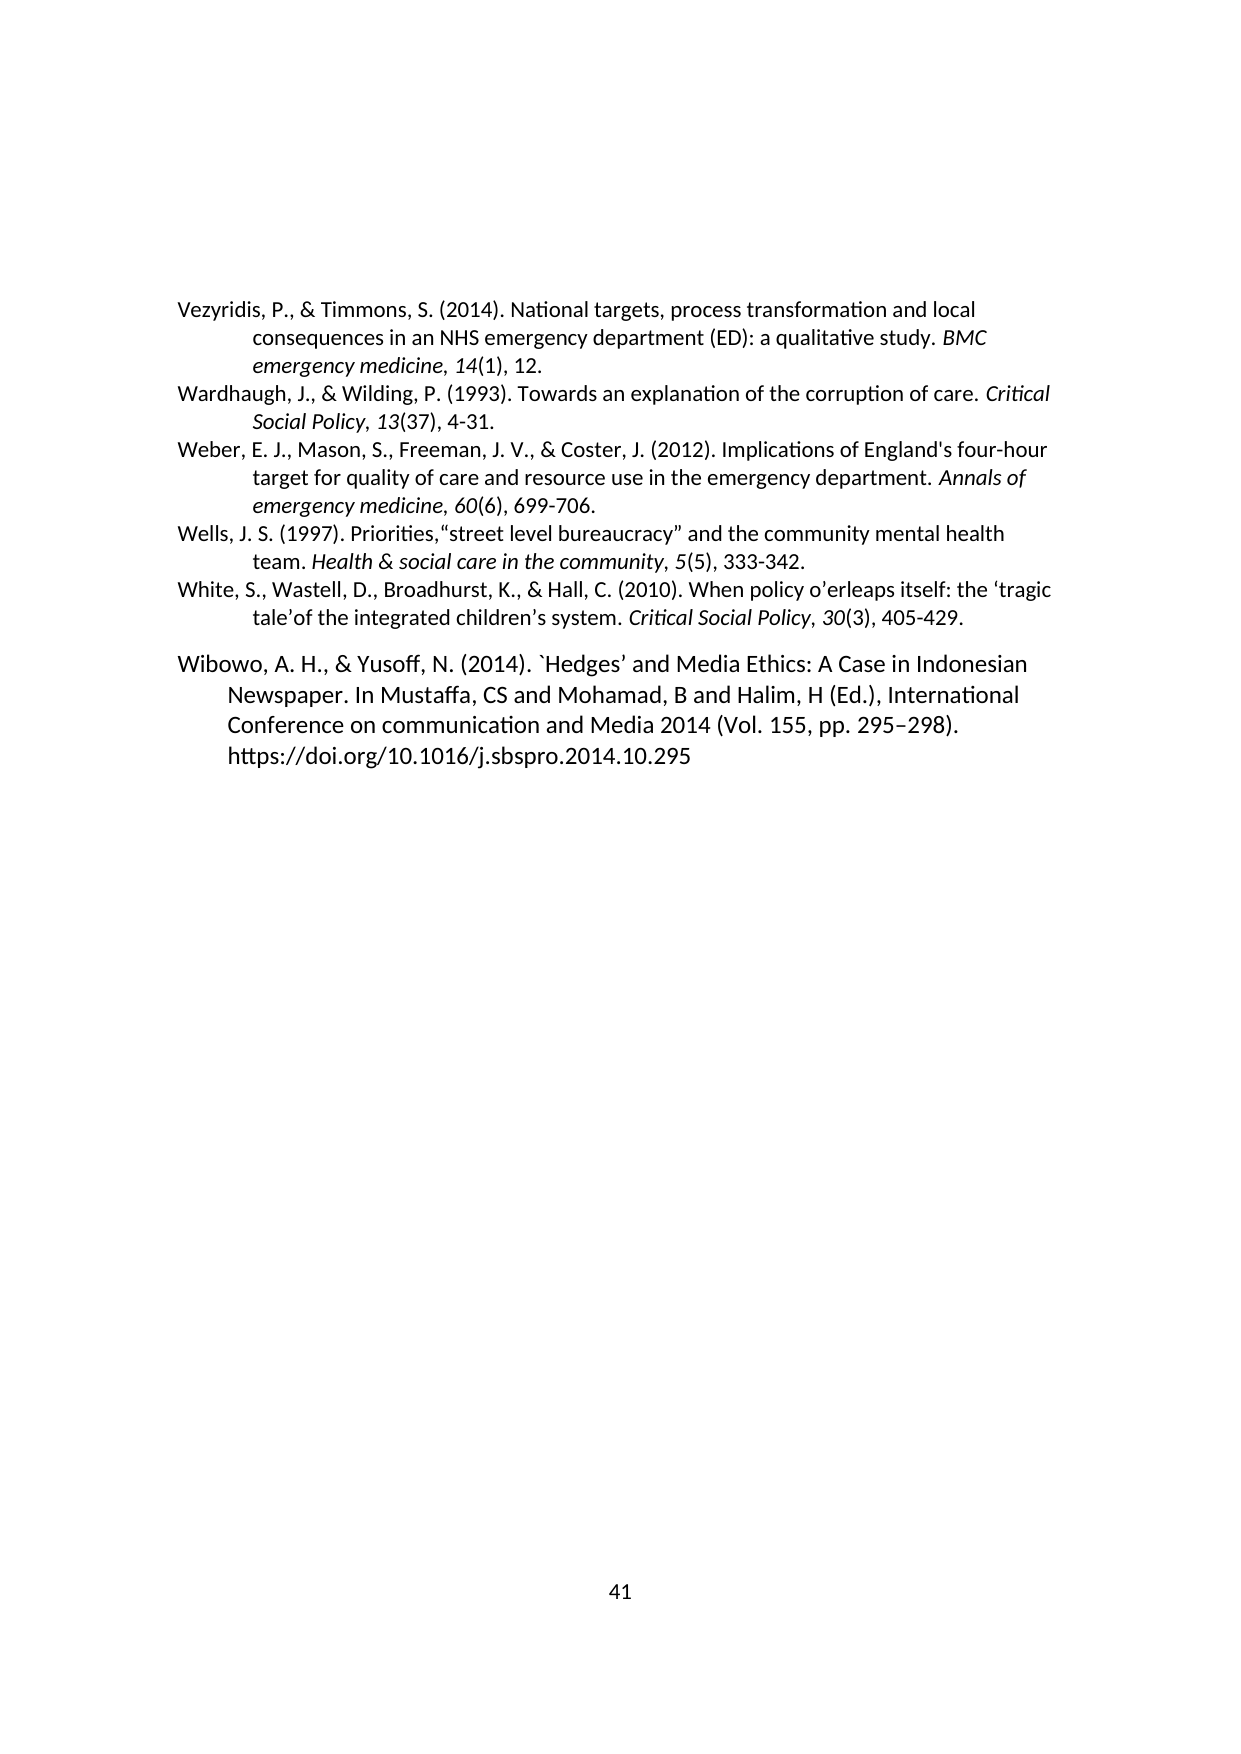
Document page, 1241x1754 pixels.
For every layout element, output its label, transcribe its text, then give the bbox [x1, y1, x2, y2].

text Wells, J. S. (1997). Priorities,“street level bureaucracy” and the community mental health team. Health & social care in the community, 5(5), 333-342. [177, 519, 1063, 576]
text Weber, E. J., Mason, S., Freeman, J. V., & Coster, J. (2012). Implications of England's four-hour target for quality of care and resource use in the emergency department. Annals of emergency medicine, 60(6), 699-706. [177, 435, 1063, 519]
text Vezyridis, P., & Timmons, S. (2014). National targets, process transformation and local consequences in an NHS emergency department (ED): a qualitative study. BMC emergency medicine, 14(1), 12. [177, 295, 1063, 379]
text Wardhaugh, J., & Wilding, P. (1993). Towards an explanation of the corruption of care. Critical Social Policy, 13(37), 4-31. [177, 379, 1063, 435]
text Wibowo, A. H., & Yusoff, N. (2014). `Hedges’ and Media Ethics: A Case in Indonesian Newspaper. In Mustaffa, CS and Mohamad, B and Halim, H (Ed.), International Conference on communication and Media 2014 (Vol. 155, pp. 295–298). https://doi.org/10.1016/j.sbspro.2014.10.295 [177, 648, 1063, 770]
text White, S., Wastell, D., Broadhurst, K., & Hall, C. (2010). When policy o’erleaps itself: the ‘tragic tale’of the integrated children’s system. Critical Social Policy, 30(3), 405-429. [177, 576, 1063, 632]
